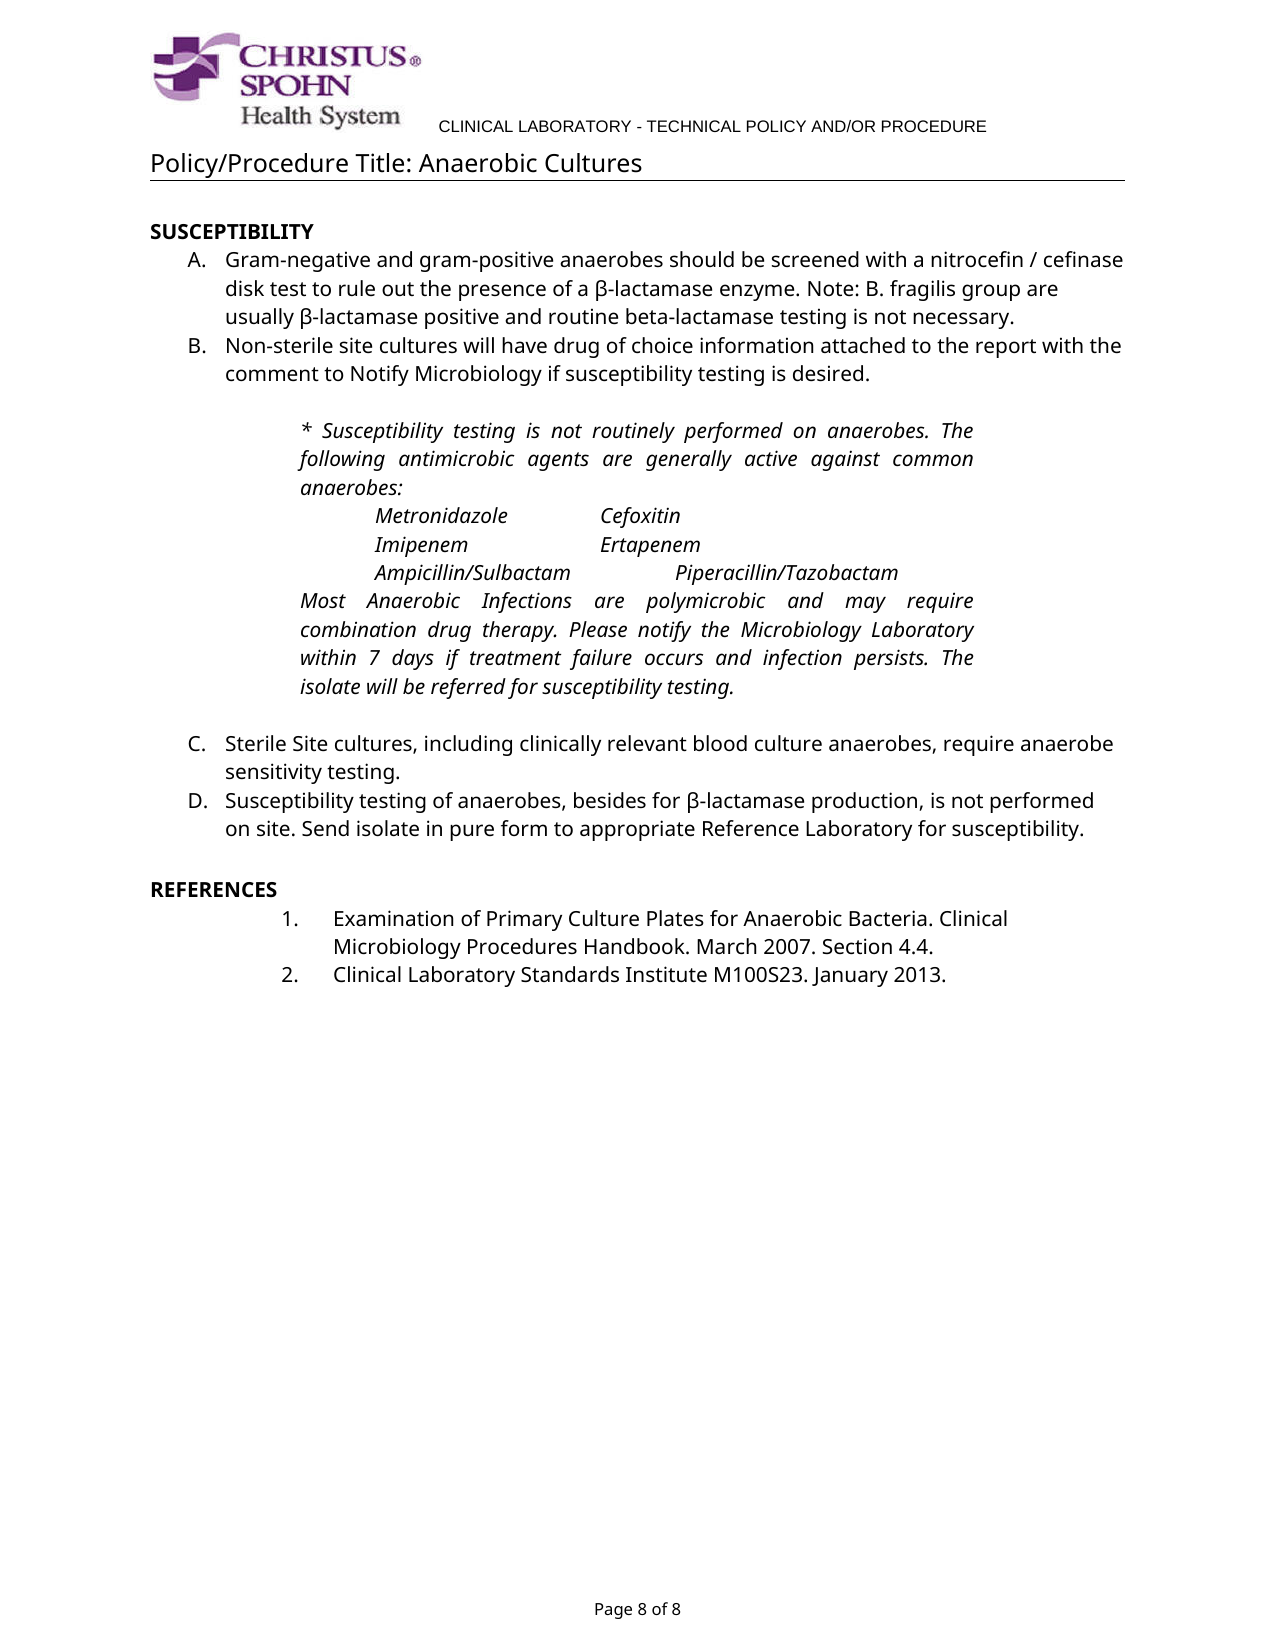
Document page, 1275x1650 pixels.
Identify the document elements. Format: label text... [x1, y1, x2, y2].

list Metronidazole Cefoxitin [300, 501, 975, 530]
picture [150, 30, 425, 133]
list Imipenem Ertapenem [300, 530, 975, 558]
list Gram-negative and gram-positive anaerobes should be screened with a nitrocefin / cefinase disk test to rule out the presence of a β-lactamase enzyme. Note: B. fragilis group are usually β-lactamase positive and routine beta-lactamase testing is not necessary. [187, 245, 1125, 331]
list Sterile Site cultures, including clinically relevant blood culture anaerobes, require anaerobe sensitivity testing. [187, 729, 1125, 786]
list * Susceptibility testing is not routinely performed on anaerobes. The following antimicrobic agents are generally active against common anaerobes: [300, 416, 975, 501]
text SUSCEPTIBILITY [150, 217, 1125, 245]
list Clinical Laboratory Standards Institute M100S23. January 2013. [281, 961, 1125, 989]
text REFERENCES [150, 875, 1125, 904]
list Most Anaerobic Infections are polymicrobic and may require combination drug therapy. Please notify the Microbiology Laboratory within 7 days if treatment failure occurs and infection persists. The isolate will be referred for susceptibility testing. [300, 587, 975, 700]
list Susceptibility testing of anaerobes, besides for β-lactamase production, is not performed on site. Send isolate in pure form to appropriate Reference Laboratory for susceptibility. [187, 786, 1125, 843]
list Non-sterile site cultures will have drug of choice information attached to the report with the comment to Notify Microbiology if susceptibility testing is desired. [187, 331, 1125, 388]
list Ampicillin/Sulbactam Piperacillin/Tazobactam [300, 558, 975, 587]
list Examination of Primary Culture Plates for Anaerobic Bacteria. Clinical Microbiology Procedures Handbook. March 2007. Section 4.4. [281, 904, 1125, 961]
